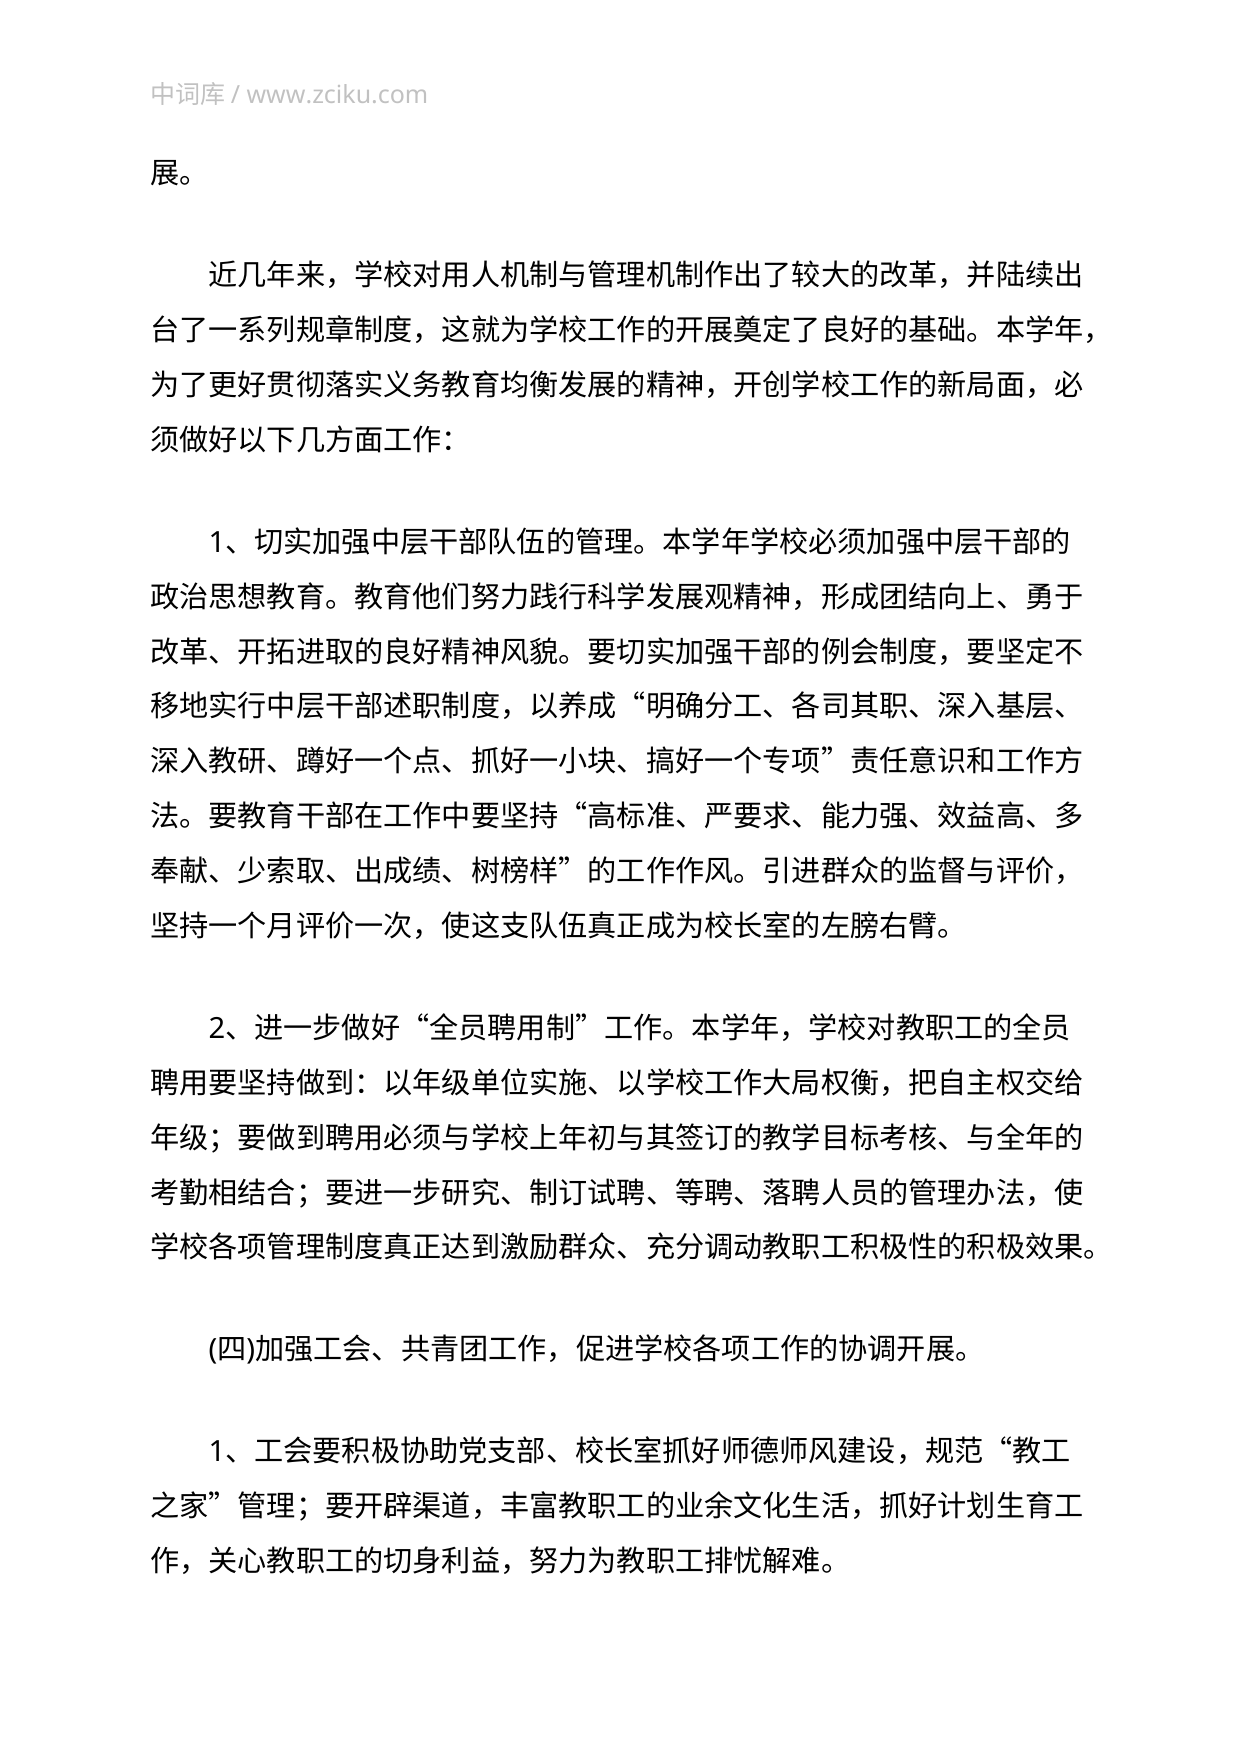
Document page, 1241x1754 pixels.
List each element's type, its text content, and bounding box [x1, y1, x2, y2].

text 1、切实加强中层干部队伍的管理。本学年学校必须加强中层干部的政治思想教育。教育他们努力践行科学发展观精神，形成团结向上、勇于改革、开拓进取的良好精神风貌。要切实加强干部的例会制度，要坚定不移地实行中层干部述职制度，以养成“明确分工、各司其职、深入基层、深入教研、蹲好一个点、抓好一小块、搞好一个专项”责任意识和工作方法。要教育干部在工作中要坚持“高标准、严要求、能力强、效益高、多奉献、少索取、出成绩、树榜样”的工作作风。引进群众的监督与评价，坚持一个月评价一次，使这支队伍真正成为校长室的左膀右臂。 [150, 518, 1090, 945]
text (四)加强工会、共青团工作，促进学校各项工作的协调开展。 [150, 1326, 1090, 1368]
text 近几年来，学校对用人机制与管理机制作出了较大的改革，并陆续出台了一系列规章制度，这就为学校工作的开展奠定了良好的基础。本学年，为了更好贯彻落实义务教育均衡发展的精神，开创学校工作的新局面，必须做好以下几方面工作： [150, 252, 1090, 459]
text 2、进一步做好“全员聘用制”工作。本学年，学校对教职工的全员聘用要坚持做到：以年级单位实施、以学校工作大局权衡，把自主权交给年级；要做到聘用必须与学校上年初与其签订的教学目标考核、与全年的考勤相结合；要进一步研究、制订试聘、等聘、落聘人员的管理办法，使学校各项管理制度真正达到激励群众、充分调动教职工积极性的积极效果。 [150, 1004, 1090, 1266]
text 1、工会要积极协助党支部、校长室抓好师德师风建设，规范“教工之家”管理；要开辟渠道，丰富教职工的业余文化生活，抓好计划生育工作，关心教职工的切身利益，努力为教职工排忧解难。 [150, 1428, 1090, 1580]
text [150, 150, 1090, 192]
